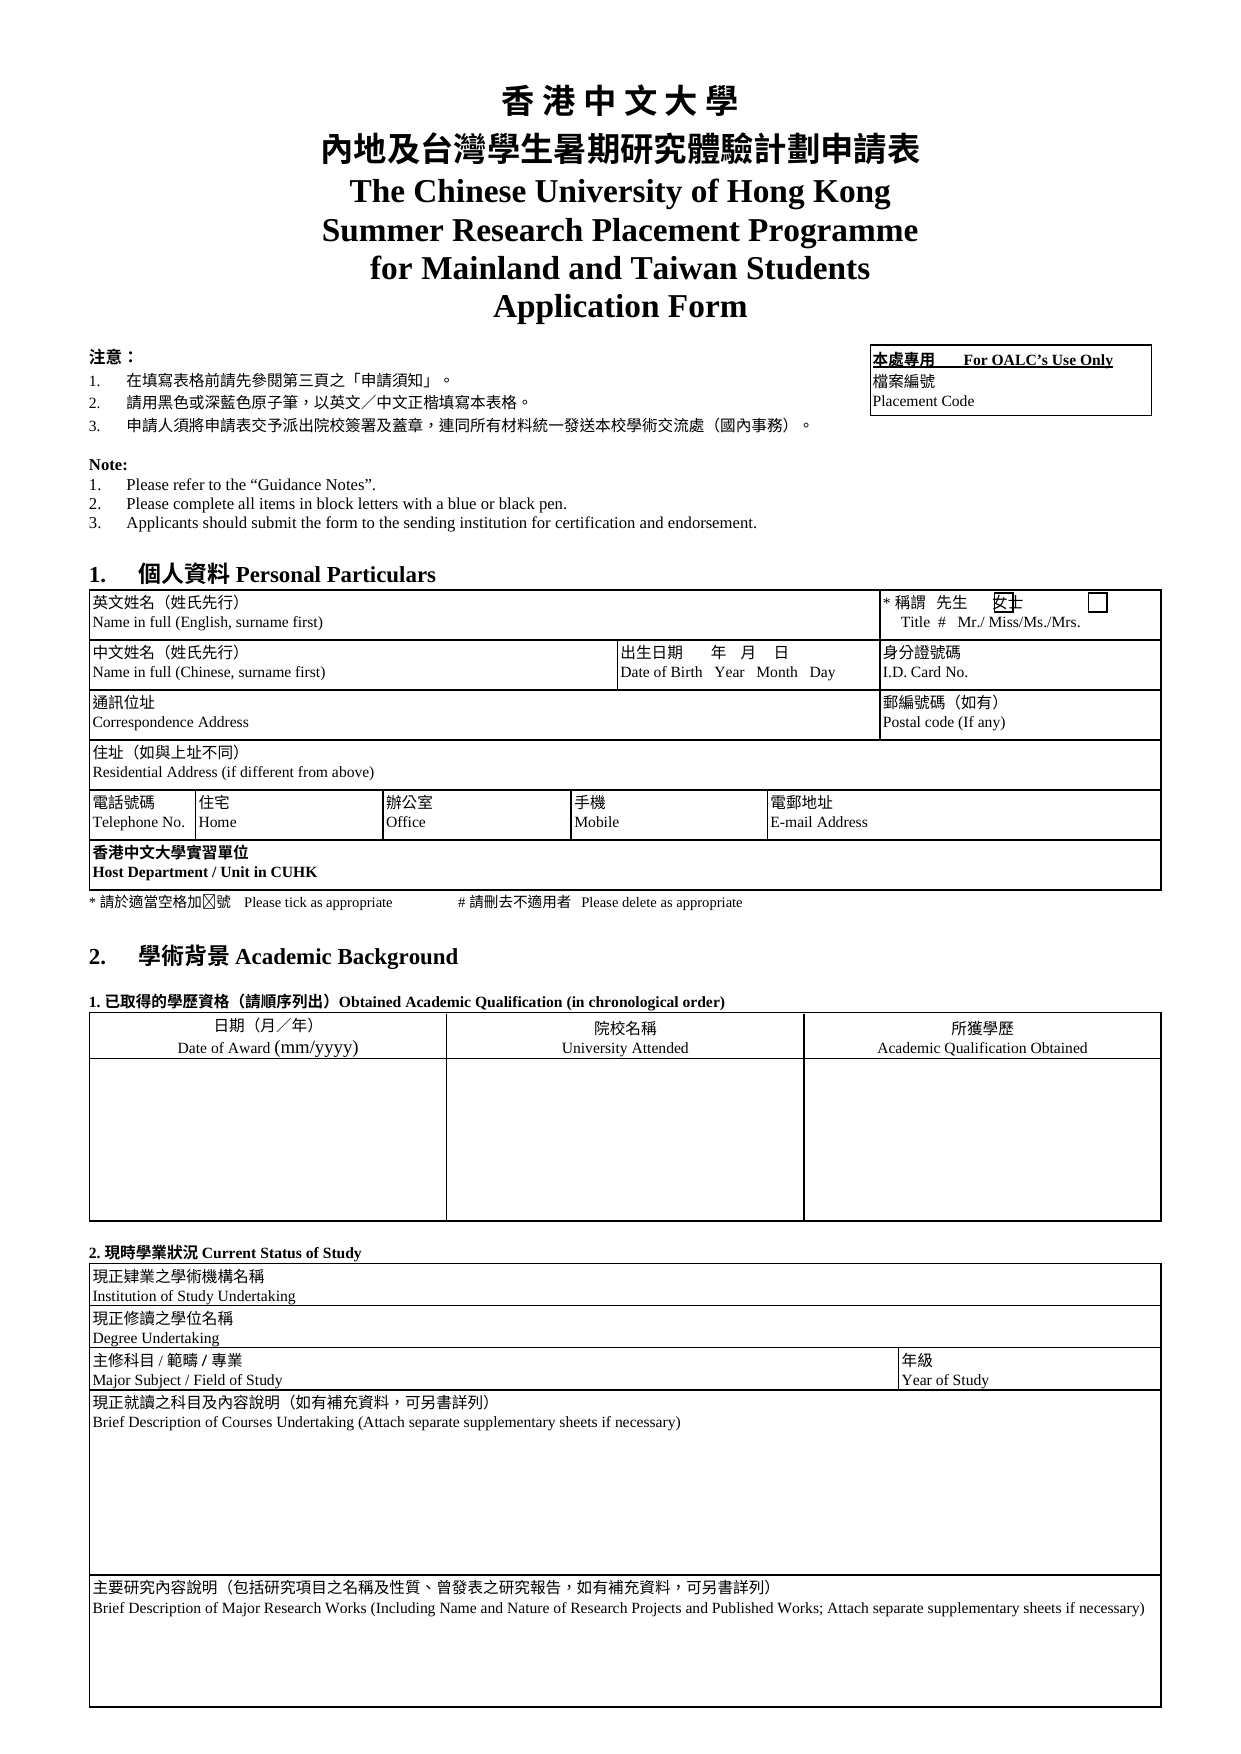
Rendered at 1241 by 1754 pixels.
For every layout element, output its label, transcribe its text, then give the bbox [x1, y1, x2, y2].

table_header 現正肄業之學術機構名稱 Institution of Study Undertaking [90, 1264, 1160, 1304]
subtitle 2. 現時學業狀況 Current Status of Study [89, 1240, 1152, 1262]
text 內地及台灣學生暑期研究體驗計劃申請表 [89, 123, 1152, 171]
table_cell 電話號碼 Telephone No. [90, 791, 195, 839]
table_cell 手機 Mobile [572, 791, 767, 839]
table_cell [90, 1059, 446, 1220]
subtitle The Chinese University of Hong Kong [89, 171, 1152, 210]
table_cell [90, 1576, 1160, 1706]
table_cell 主修科目 / 範疇 / 專業 Major Subject / Field of Study [90, 1348, 898, 1389]
table_cell 中文姓名（姓氏先行） Name in full (Chinese, surname first) [90, 641, 617, 689]
table_cell 通訊位址 Correspondence Address [90, 691, 879, 739]
table_cell 香港中文大學實習單位 Host Department / Unit in CUHK [90, 841, 1160, 889]
list 申請人須將申請表交予派出院校簽署及蓋章，連同所有材料統一發送本校學術交流處（國內事務）。 [89, 413, 1152, 436]
table_cell 年級 Year of Study [899, 1348, 1160, 1389]
table_cell 出生日期 年 月 日 Date of Birth Year Month Day [618, 641, 879, 689]
text Note: [89, 455, 1152, 474]
table_cell [447, 1059, 803, 1220]
subtitle Summer Research Placement Programme [89, 210, 1152, 248]
table_header * 稱謂 先生 女士 Title # Mr./ Miss/Ms./Mrs. [881, 591, 1160, 639]
table_cell [805, 1059, 1160, 1220]
table_header 日期（月／年） Date of Award (mm/yyyy) [90, 1013, 446, 1058]
list 在填寫表格前請先參閱第三頁之「申請須知」。 [871, 368, 1151, 391]
subtitle 1. 已取得的學歷資格（請順序列出）Obtained Academic Qualification (in chronological order) [89, 989, 1152, 1012]
list Please complete all items in block letters with a blue or black pen. [89, 493, 1152, 513]
table_cell 住址（如與上址不同） Residential Address (if different from above) [90, 741, 1160, 789]
table_cell 身分證號碼 I.D. Card No. [881, 641, 1160, 689]
list Please refer to the “Guidance Notes”. [89, 474, 1152, 493]
list 請用黑色或深藍色原子筆，以英文／中文正楷填寫本表格。 [89, 391, 870, 413]
subtitle 個人資料 Personal Particulars [89, 556, 1152, 589]
subtitle for Mainland and Taiwan Students [89, 248, 1152, 286]
table_cell 郵編號碼（如有） Postal code (If any) [881, 691, 1160, 739]
text * 請於適當空格加號 Please tick as appropriate # 請刪去不適用者 Please delete as appropriate [89, 891, 1152, 912]
table_cell 電郵地址 E-mail Address [768, 791, 1160, 839]
table_header 所獲學歷 Academic Qualification Obtained [805, 1013, 1160, 1058]
table_cell 辦公室 Office [384, 791, 570, 839]
text 香 港 中 文 大 學 [89, 75, 1152, 123]
table_header 英文姓名（姓氏先行） Name in full (English, surname first) [90, 591, 879, 639]
list 請用黑色或深藍色原子筆，以英文／中文正楷填寫本表格。 [871, 391, 1151, 413]
subtitle 學術背景Academic Background [89, 938, 1152, 971]
table_cell 住宅 Home [196, 791, 382, 839]
text 注意： [89, 344, 870, 368]
table_cell 現正修讀之學位名稱 Degree Undertaking [90, 1306, 1160, 1347]
list 在填寫表格前請先參閱第三頁之「申請須知」。 [89, 368, 870, 391]
table_header 院校名稱 University Attended [447, 1013, 804, 1058]
subtitle Application Form [89, 286, 1152, 325]
table_cell 現正就讀之科目及內容說明（如有補充資料，可另書詳列） Brief Description of Courses Undertaking (Attach separate supplementary sheets if necessary) [90, 1391, 1160, 1574]
list Applicants should submit the form to the sending institution for certification and endorsement. [89, 513, 1152, 532]
text 注意： [871, 346, 1151, 368]
